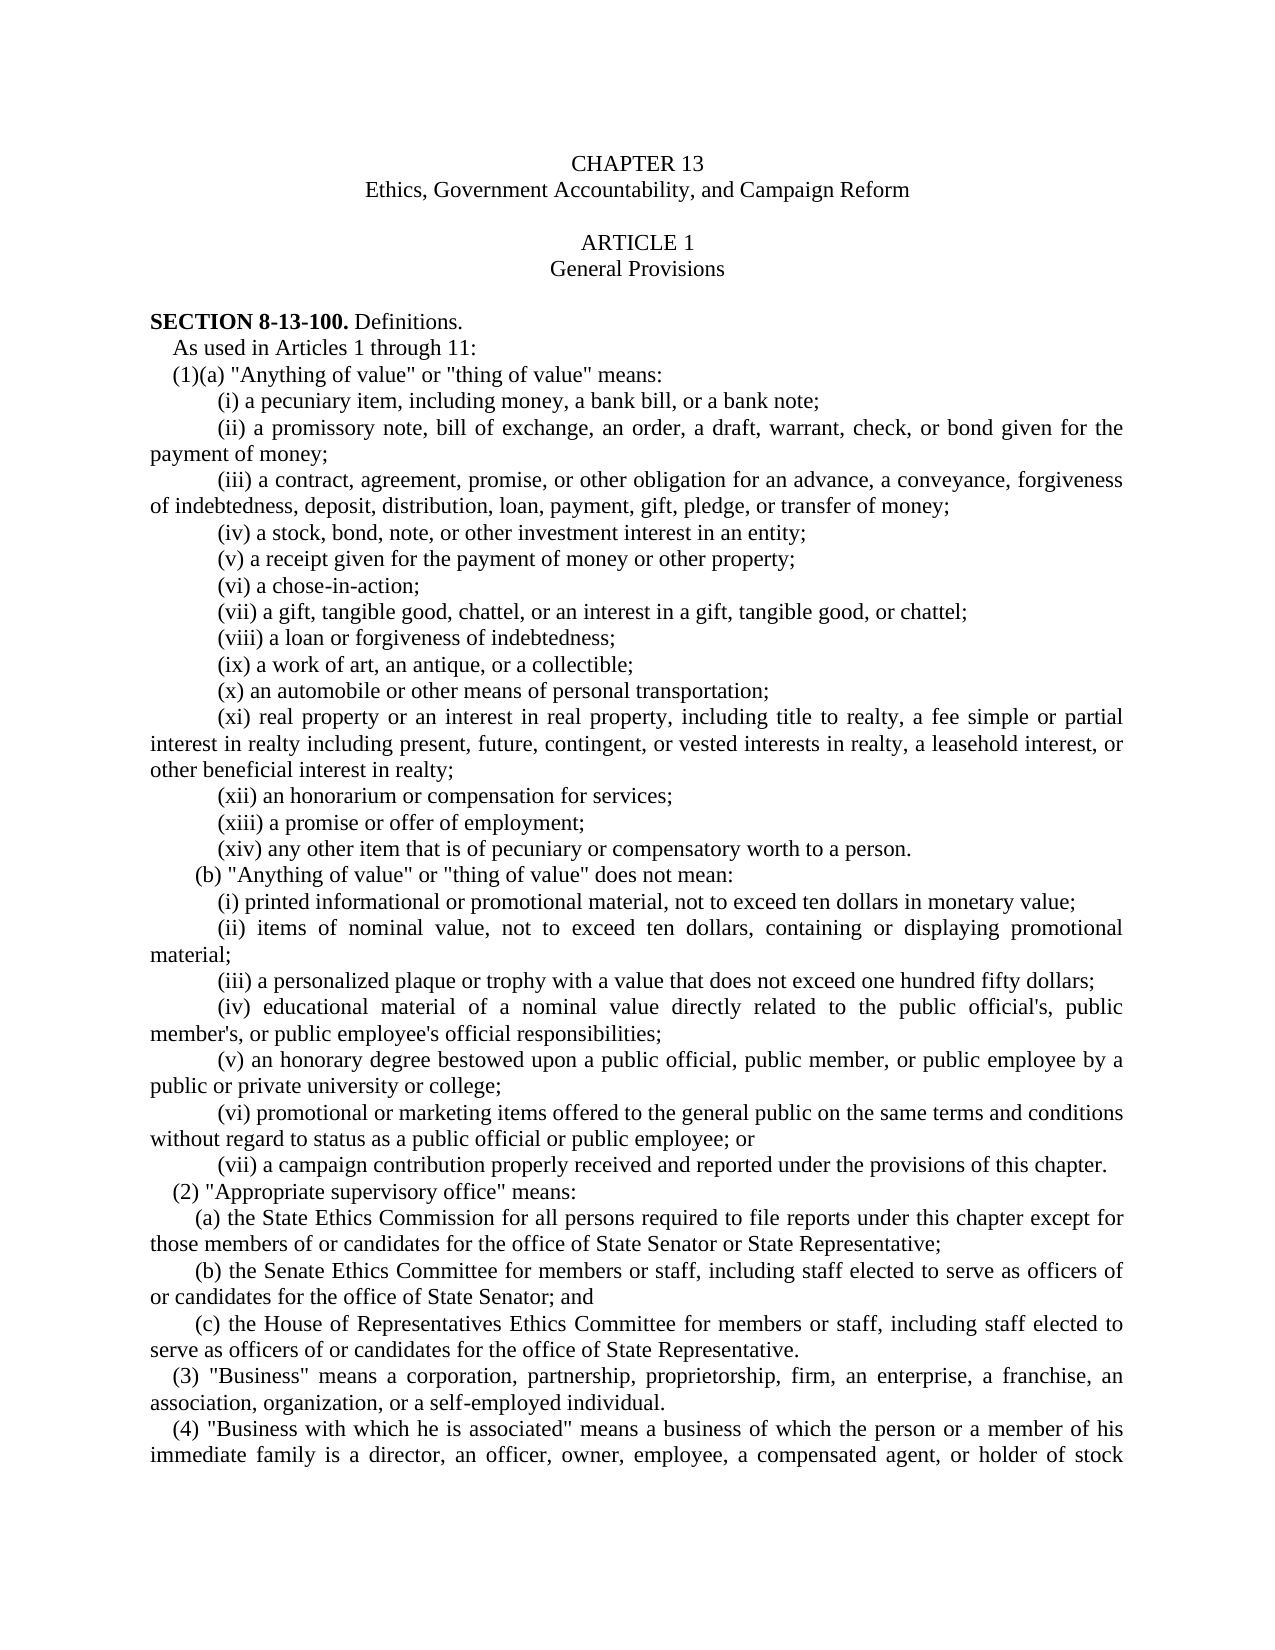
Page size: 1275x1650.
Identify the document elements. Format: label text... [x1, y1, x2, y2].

text (iii) a personalized plaque or trophy with a value that does not exceed one hundred fifty dollars; [150, 967, 1125, 993]
text (ix) a work of art, an antique, or a collectible; [150, 651, 1125, 677]
text (vi) a chose-in-action; [150, 572, 1125, 598]
text (c) the House of Representatives Ethics Committee for members or staff, including staff elected to serve as officers of or candidates for the office of State Representative. [150, 1309, 1125, 1362]
text (vii) a gift, tangible good, chattel, or an interest in a gift, tangible good, or chattel; [150, 598, 1125, 624]
text (1)(a) "Anything of value" or "thing of value" means: [150, 361, 1125, 387]
text (xi) real property or an interest in real property, including title to realty, a fee simple or partial interest in realty including present, future, contingent, or vested interests in realty, a leasehold interest, or other beneficial interest in realty; [150, 703, 1125, 782]
text (ii) items of nominal value, not to exceed ten dollars, containing or displaying promotional material; [150, 914, 1125, 967]
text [150, 1415, 1125, 1468]
text (x) an automobile or other means of personal transportation; [150, 677, 1125, 703]
text (viii) a loan or forgiveness of indebtedness; [150, 624, 1125, 651]
text (i) a pecuniary item, including money, a bank bill, or a bank note; [150, 387, 1125, 413]
text CHAPTER 13 [150, 150, 1125, 176]
text (iv) a stock, bond, note, or other investment interest in an entity; [150, 519, 1125, 545]
text ARTICLE 1 [150, 229, 1125, 255]
text General Provisions [150, 255, 1125, 282]
text (3) "Business" means a corporation, partnership, proprietorship, firm, an enterprise, a franchise, an association, organization, or a self-employed individual. [150, 1362, 1125, 1415]
text (b) "Anything of value" or "thing of value" does not mean: [150, 862, 1125, 888]
text (iii) a contract, agreement, promise, or other obligation for an advance, a conveyance, forgiveness of indebtedness, deposit, distribution, loan, payment, gift, pledge, or transfer of money; [150, 466, 1125, 519]
text (iv) educational material of a nominal value directly related to the public official's, public member's, or public employee's official responsibilities; [150, 993, 1125, 1046]
text (xii) an honorarium or compensation for services; [150, 782, 1125, 809]
text (vii) a campaign contribution properly received and reported under the provisions of this chapter. [150, 1151, 1125, 1178]
text (i) printed informational or promotional material, not to exceed ten dollars in monetary value; [150, 888, 1125, 914]
text (ii) a promissory note, bill of exchange, an order, a draft, warrant, check, or bond given for the payment of money; [150, 413, 1125, 466]
text Ethics, Government Accountability, and Campaign Reform [150, 176, 1125, 203]
text (xiv) any other item that is of pecuniary or compensatory worth to a person. [150, 835, 1125, 862]
text (xiii) a promise or offer of employment; [150, 809, 1125, 835]
text (a) the State Ethics Commission for all persons required to file reports under this chapter except for those members of or candidates for the office of State Senator or State Representative; [150, 1204, 1125, 1257]
text SECTION 8-13-100. Definitions. [150, 308, 1125, 334]
text (b) the Senate Ethics Committee for members or staff, including staff elected to serve as officers of or candidates for the office of State Senator; and [150, 1257, 1125, 1309]
text (vi) promotional or marketing items offered to the general public on the same terms and conditions without regard to status as a public official or public employee; or [150, 1099, 1125, 1151]
text (v) an honorary degree bestowed upon a public official, public member, or public employee by a public or private university or college; [150, 1046, 1125, 1099]
text (2) "Appropriate supervisory office" means: [150, 1178, 1125, 1204]
text (v) a receipt given for the payment of money or other property; [150, 545, 1125, 572]
text As used in Articles 1 through 11: [150, 334, 1125, 361]
